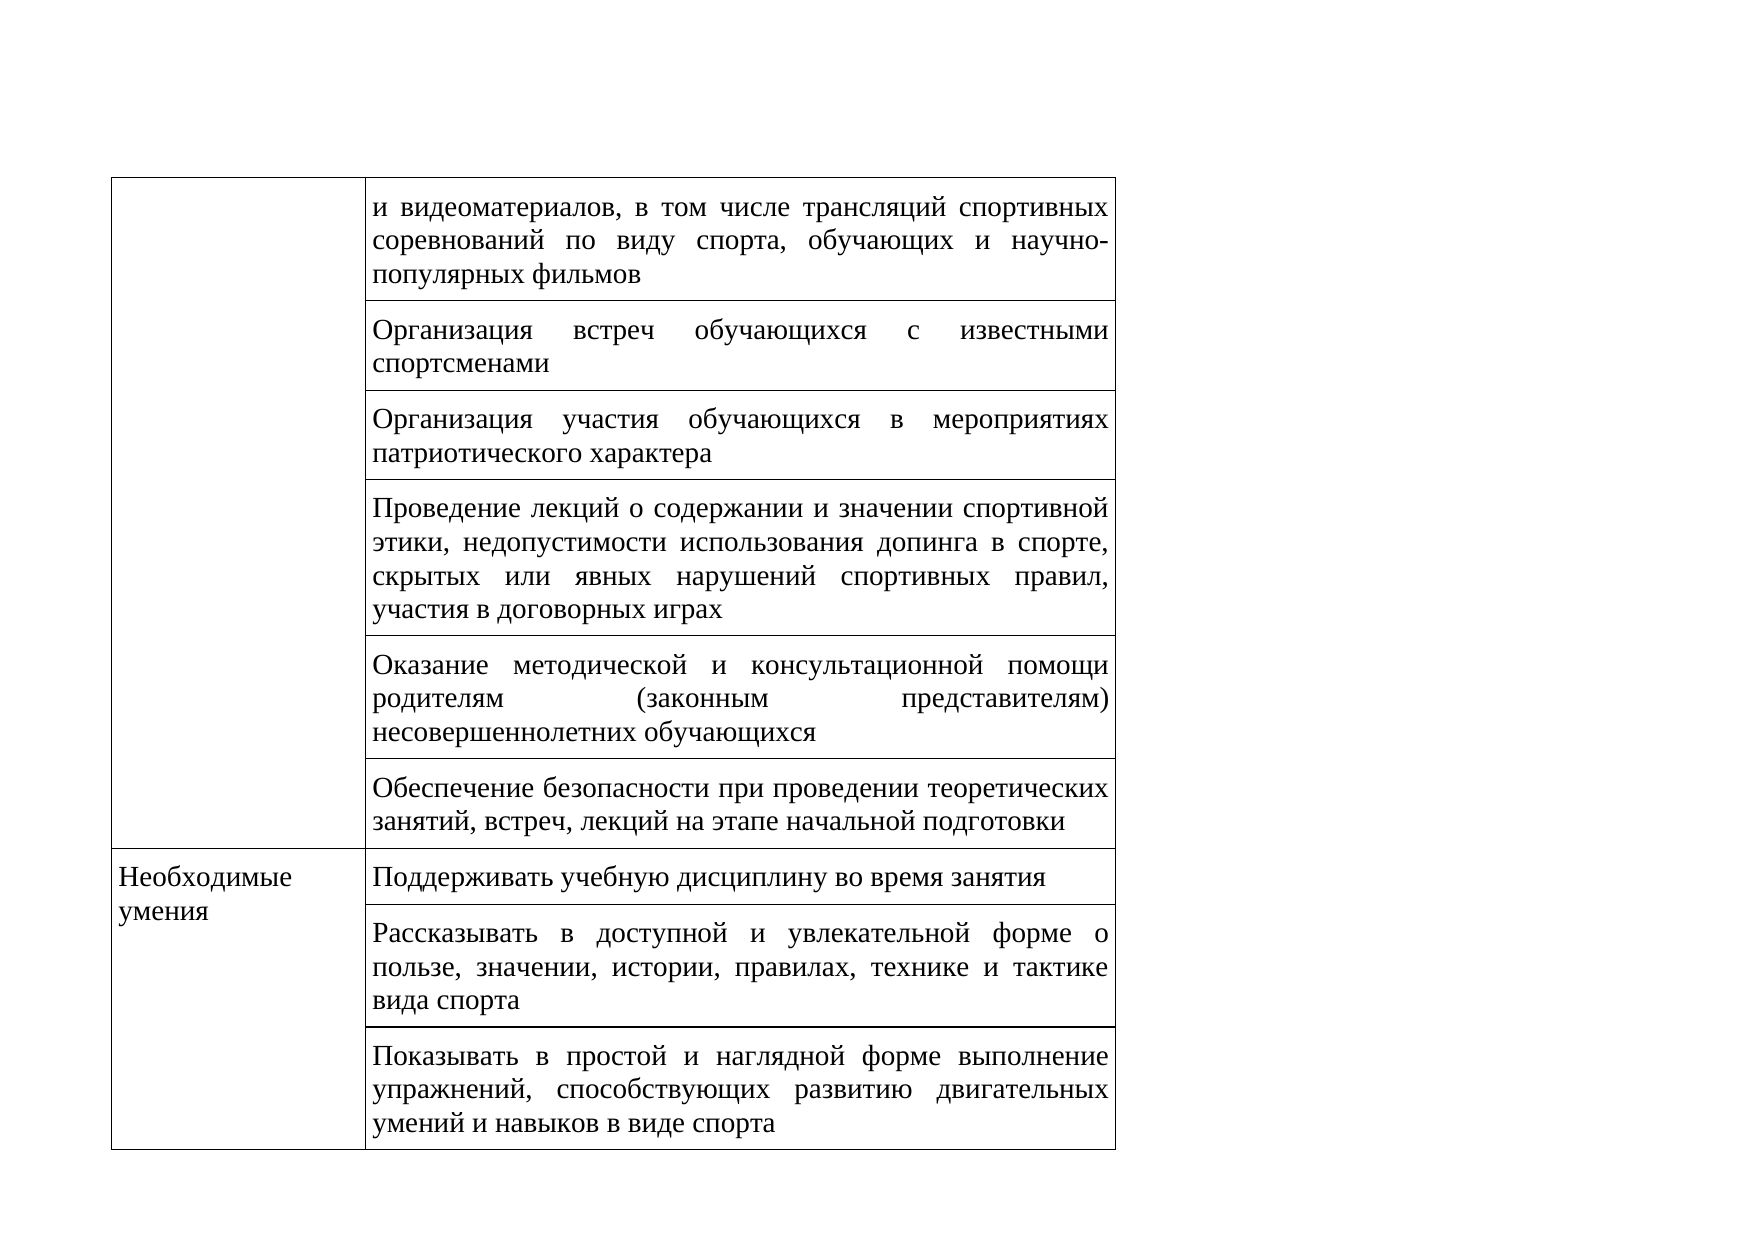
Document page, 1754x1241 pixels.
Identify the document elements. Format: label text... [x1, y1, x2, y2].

table_cell Показывать в простой и наглядной форме выполнение упражнений, способствующих развитию двигательных умений и навыков в виде спорта [366, 1028, 1115, 1149]
table_cell Необходимые умения [112, 849, 365, 1149]
table_cell Организация встреч обучающихся с известными спортсменами [366, 301, 1115, 389]
table_cell Проведение лекций о содержании и значении спортивной этики, недопустимости использования допинга в спорте, скрытых или явных нарушений спортивных правил, участия в договорных играх [366, 480, 1115, 635]
table_cell Оказание методической и консультационной помощи родителям (законным представителям) несовершеннолетних обучающихся [366, 636, 1115, 758]
table_cell Поддерживать учебную дисциплину во время занятия [366, 849, 1115, 903]
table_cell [366, 178, 1115, 300]
table_cell Организация участия обучающихся в мероприятиях патриотического характера [366, 391, 1115, 479]
table_cell Рассказывать в доступной и увлекательной форме о пользе, значении, истории, правилах, технике и тактике вида спорта [366, 905, 1115, 1026]
table_cell Обеспечение безопасности при проведении теоретических занятий, встреч, лекций на этапе начальной подготовки [366, 759, 1115, 848]
